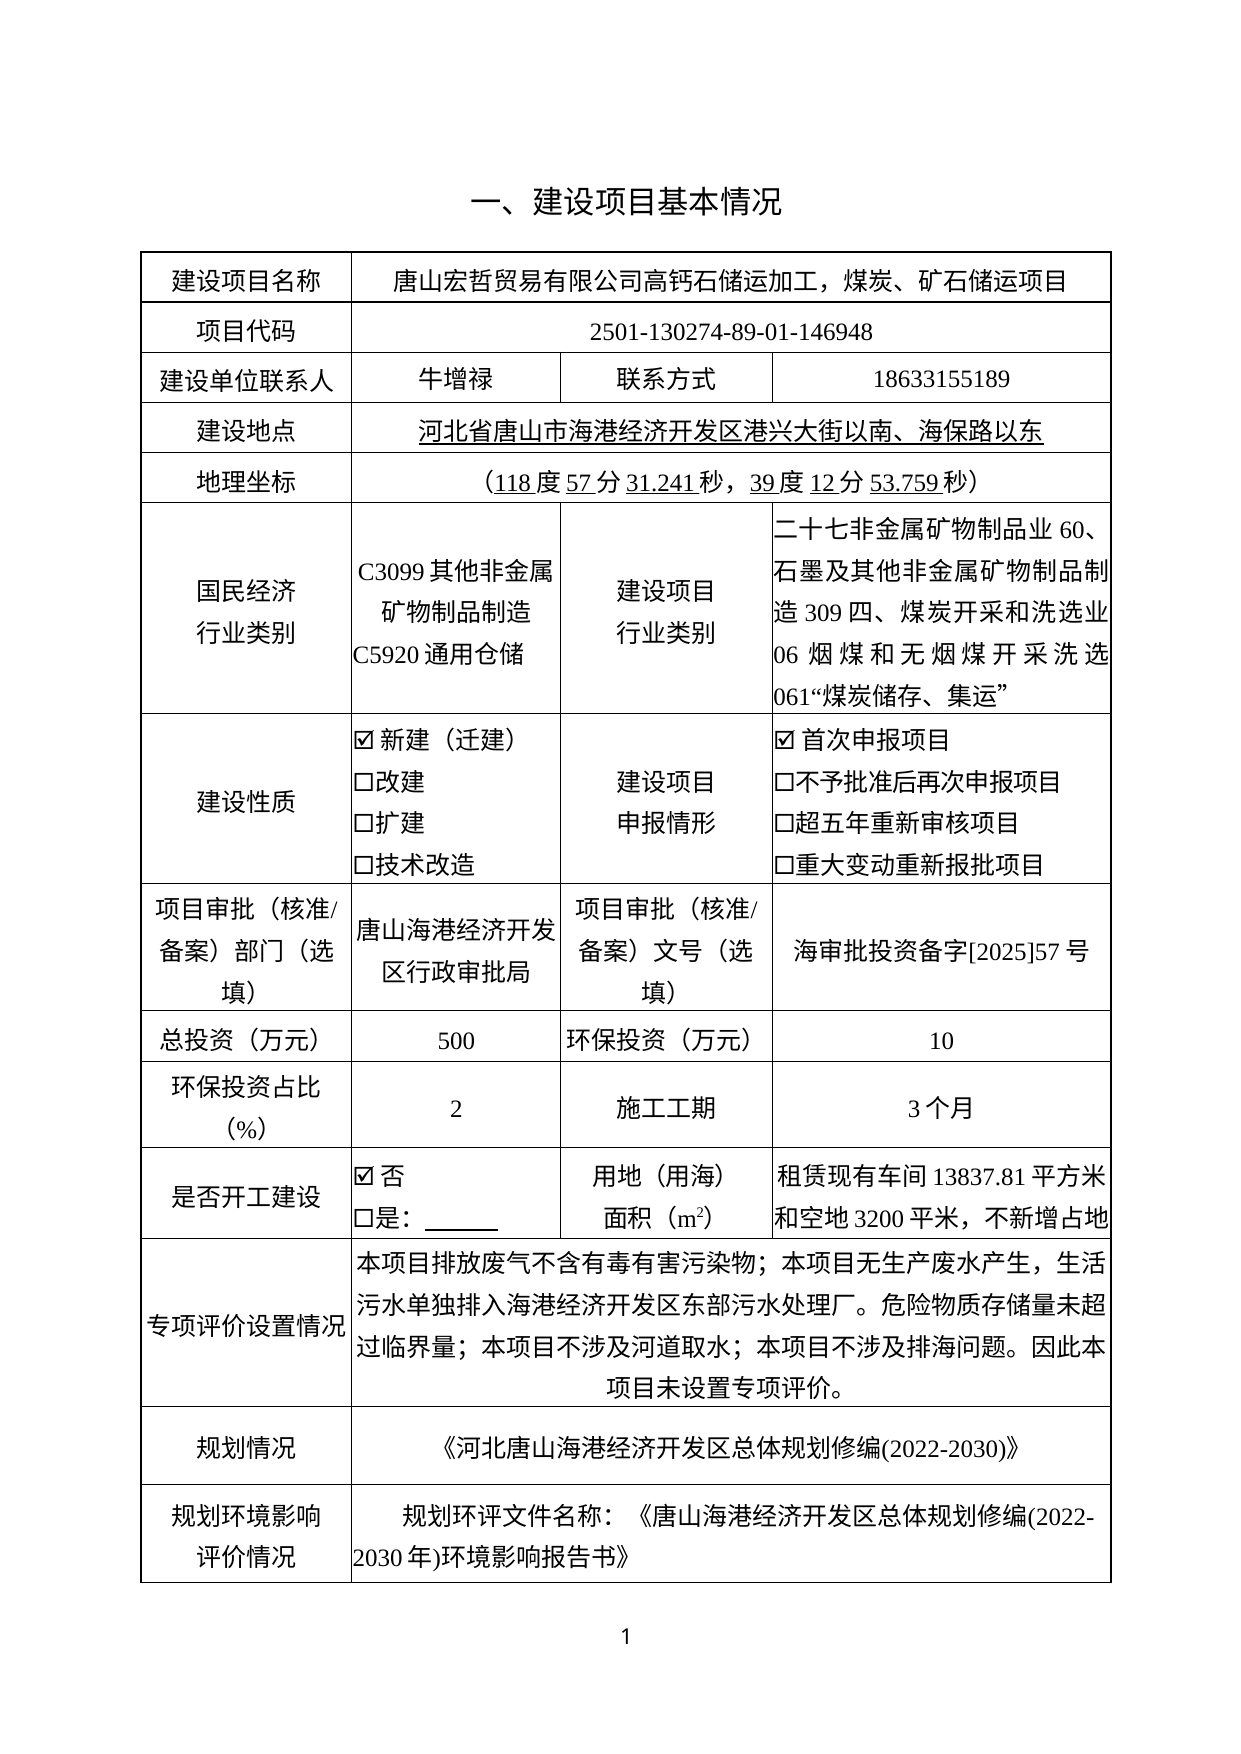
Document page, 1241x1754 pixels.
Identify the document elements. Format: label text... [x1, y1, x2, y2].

table_cell 规划情况 [142, 1407, 351, 1483]
table_cell 项目审批（核准/ 备案）文号（选填） [561, 884, 772, 1010]
table_cell 租赁现有车间13837.81平方米和空地3200平米，不新增占地 [773, 1148, 1110, 1238]
table_cell 专项评价设置情况 [142, 1239, 351, 1406]
table_cell 建设项目 行业类别 [561, 503, 772, 713]
table_cell 施工工期 [561, 1062, 772, 1147]
table_cell 河北省唐山市海港经济开发区港兴大街以南、海保路以东 [352, 403, 1110, 452]
table_cell 《河北唐山海港经济开发区总体规划修编(2022-2030)》 [352, 1407, 1110, 1483]
table_cell 建设单位联系人 [142, 353, 351, 402]
table_cell 10 [773, 1011, 1110, 1061]
table_cell 3个月 [773, 1062, 1110, 1147]
table_cell C3099其他非金属矿物制品制造 C5920通用仓储 [352, 503, 560, 713]
table_cell 否 是： [352, 1148, 560, 1238]
table_cell 建设性质 [142, 714, 351, 883]
table_cell 2501-130274-89-01-146948 [352, 303, 1110, 352]
table_cell 海审批投资备字[2025]57号 [773, 884, 1110, 1010]
table_header 建设项目名称 [142, 253, 351, 301]
table_cell 项目审批（核准/ 备案）部门（选填） [142, 884, 351, 1010]
table_cell 规划环境影响 评价情况 [142, 1485, 351, 1582]
table_cell 首次申报项目 不予批准后再次申报项目 超五年重新审核项目 重大变动重新报批项目 [773, 714, 1110, 883]
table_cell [352, 1485, 1110, 1582]
table_cell 项目代码 [142, 303, 351, 352]
table_cell 用地（用海） 面积（m2） [561, 1148, 772, 1238]
table_cell 二十七非金属矿物制品业60、石墨及其他非金属矿物制品制造309四、煤炭开采和洗选业06烟煤和无烟煤开采洗选061“煤炭储存、集运” [773, 503, 1110, 713]
table_cell 环保投资占比（%） [142, 1062, 351, 1147]
table_cell 牛增禄 [352, 353, 560, 402]
table_cell 国民经济 行业类别 [142, 503, 351, 713]
table_cell 是否开工建设 [142, 1148, 351, 1238]
table_cell 建设地点 [142, 403, 351, 452]
table_cell 本项目排放废气不含有毒有害污染物；本项目无生产废水产生，生活污水单独排入海港经济开发区东部污水处理厂。危险物质存储量未超过临界量；本项目不涉及河道取水；本项目不涉及排海问题。因此本项目未设置专项评价。 [352, 1239, 1110, 1406]
table_cell 新建（迁建） 改建 扩建 技术改造 [352, 714, 560, 883]
table_cell 18633155189 [773, 353, 1110, 402]
table_cell 唐山海港经济开发区行政审批局 [352, 884, 560, 1010]
table_cell 总投资（万元） [142, 1011, 351, 1061]
table_cell 2 [352, 1062, 560, 1147]
table_cell 建设项目 申报情形 [561, 714, 772, 883]
table_cell 500 [352, 1011, 560, 1061]
table_cell （118度57分31.241秒，39度12分53.759秒） [352, 453, 1110, 502]
table_cell 联系方式 [561, 353, 772, 402]
table_cell 地理坐标 [142, 453, 351, 502]
table_cell 环保投资（万元） [561, 1011, 772, 1061]
table_header 唐山宏哲贸易有限公司高钙石储运加工，煤炭、矿石储运项目 [352, 253, 1110, 301]
text 一、建设项目基本情况 [159, 177, 1092, 222]
